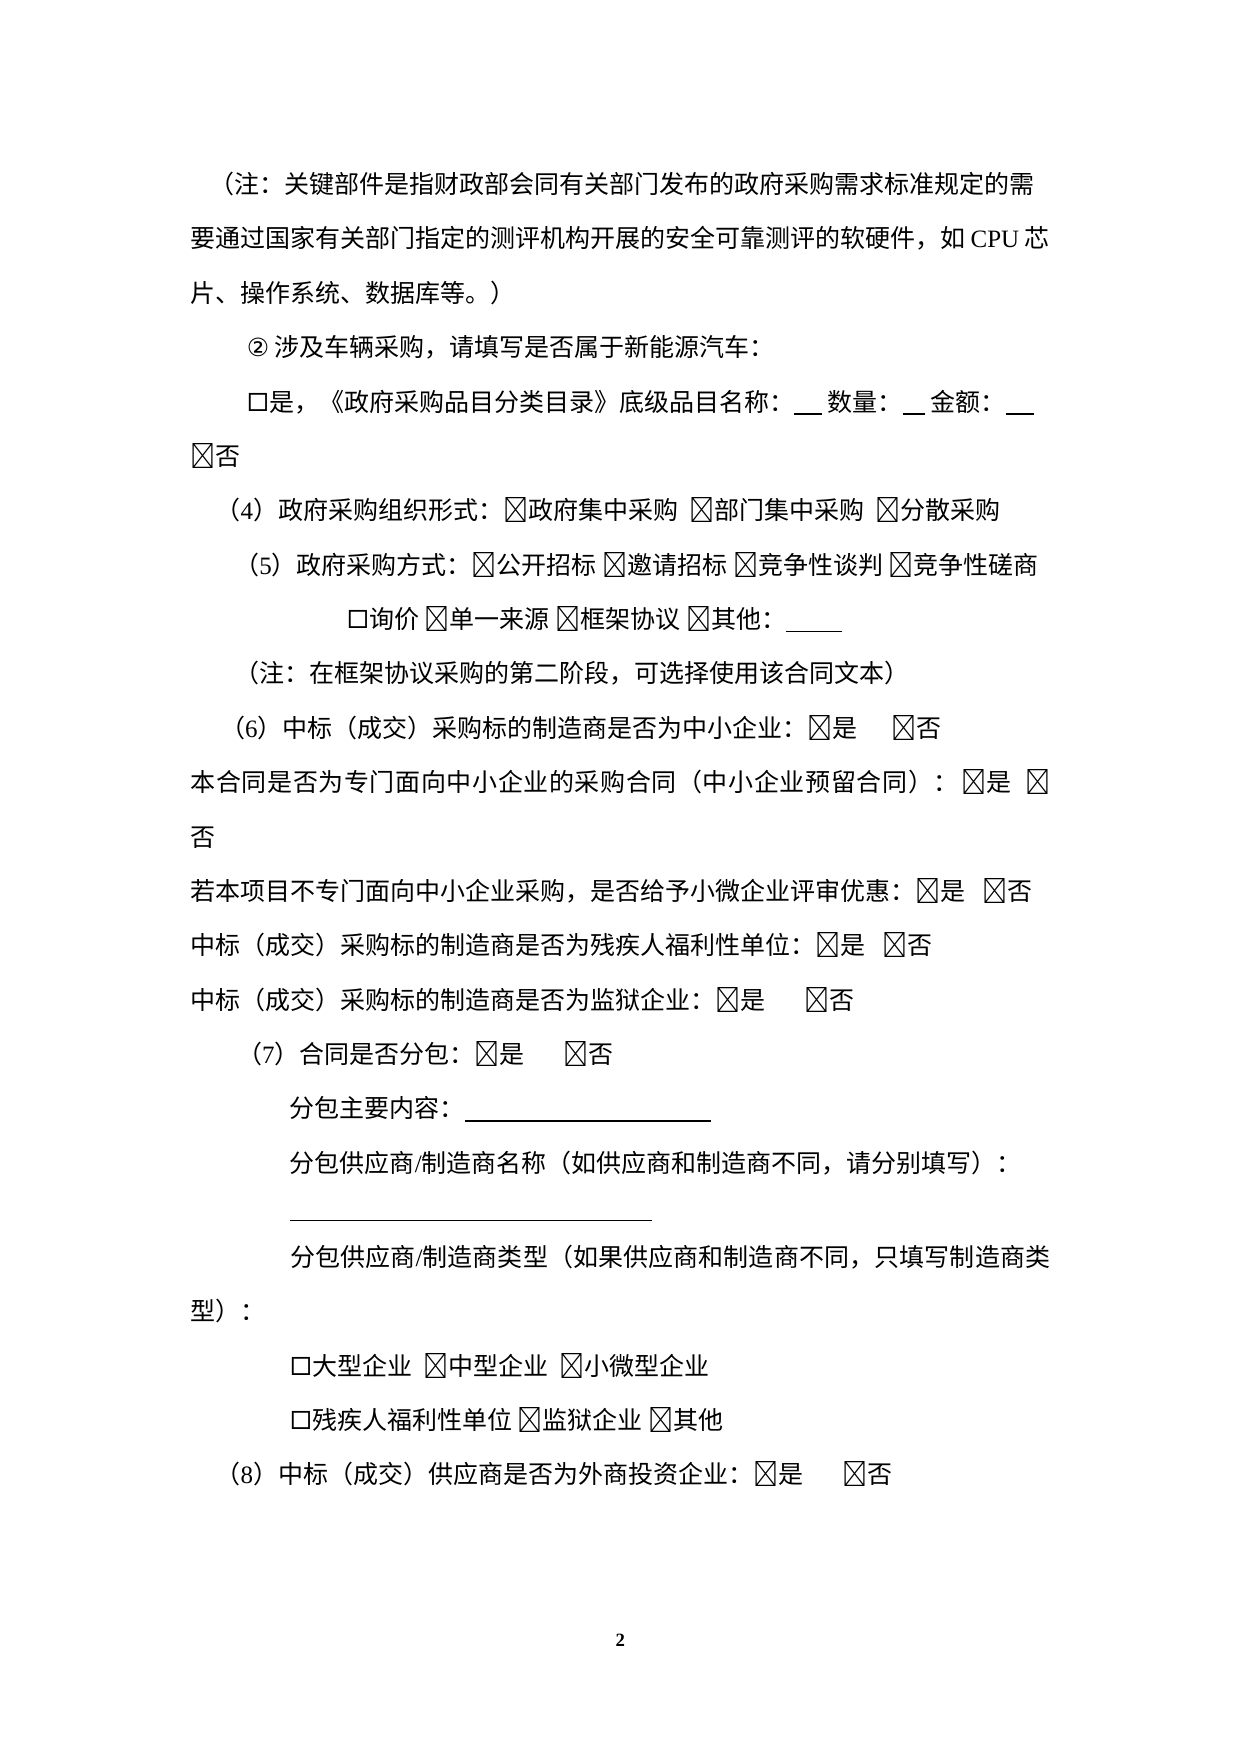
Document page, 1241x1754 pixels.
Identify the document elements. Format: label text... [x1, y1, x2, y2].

text 中标（成交）采购标的制造商是否为监狱企业：是 否 [190, 980, 1050, 1016]
text 分包供应商/制造商类型（如果供应商和制造商不同，只填写制造商类型）： [190, 1237, 1050, 1328]
text （注：关键部件是指财政部会同有关部门发布的政府采购需求标准规定的需要通过国家有关部门指定的测评机构开展的安全可靠测评的软硬件，如CPU芯片、操作系统、数据库等。） [190, 164, 1050, 309]
text 分包供应商/制造商名称（如供应商和制造商不同，请分别填写）： [190, 1143, 1050, 1179]
text 询价 单一来源 框架协议 其他： [190, 599, 1050, 636]
text （8）中标（成交）供应商是否为外商投资企业：是 否 [190, 1455, 1050, 1491]
text 本合同是否为专门面向中小企业的采购合同（中小企业预留合同）：是 否 [190, 763, 1050, 853]
text （5）政府采购方式：公开招标 邀请招标 竞争性谈判 竞争性磋商 [190, 545, 1050, 581]
text （6）中标（成交）采购标的制造商是否为中小企业：是 否 [190, 708, 1050, 744]
text （7）合同是否分包：是 否 [190, 1034, 1050, 1071]
text （注：在框架协议采购的第二阶段，可选择使用该合同文本） [190, 654, 1050, 690]
text 中标（成交）采购标的制造商是否为残疾人福利性单位：是 否 [190, 926, 1050, 962]
text 大型企业 中型企业 小微型企业 [190, 1346, 1050, 1382]
text ②涉及车辆采购，请填写是否属于新能源汽车： [190, 328, 1050, 364]
text 残疾人福利性单位 监狱企业 其他 [190, 1400, 1050, 1437]
text 若本项目不专门面向中小企业采购，是否给予小微企业评审优惠：是 否 [190, 871, 1050, 908]
text 分包主要内容： [190, 1089, 1050, 1125]
text 是，《政府采购品目分类目录》底级品目名称： 数量： 金额： 否 [190, 382, 1050, 473]
text （4）政府采购组织形式：政府集中采购 部门集中采购 分散采购 [190, 491, 1050, 527]
